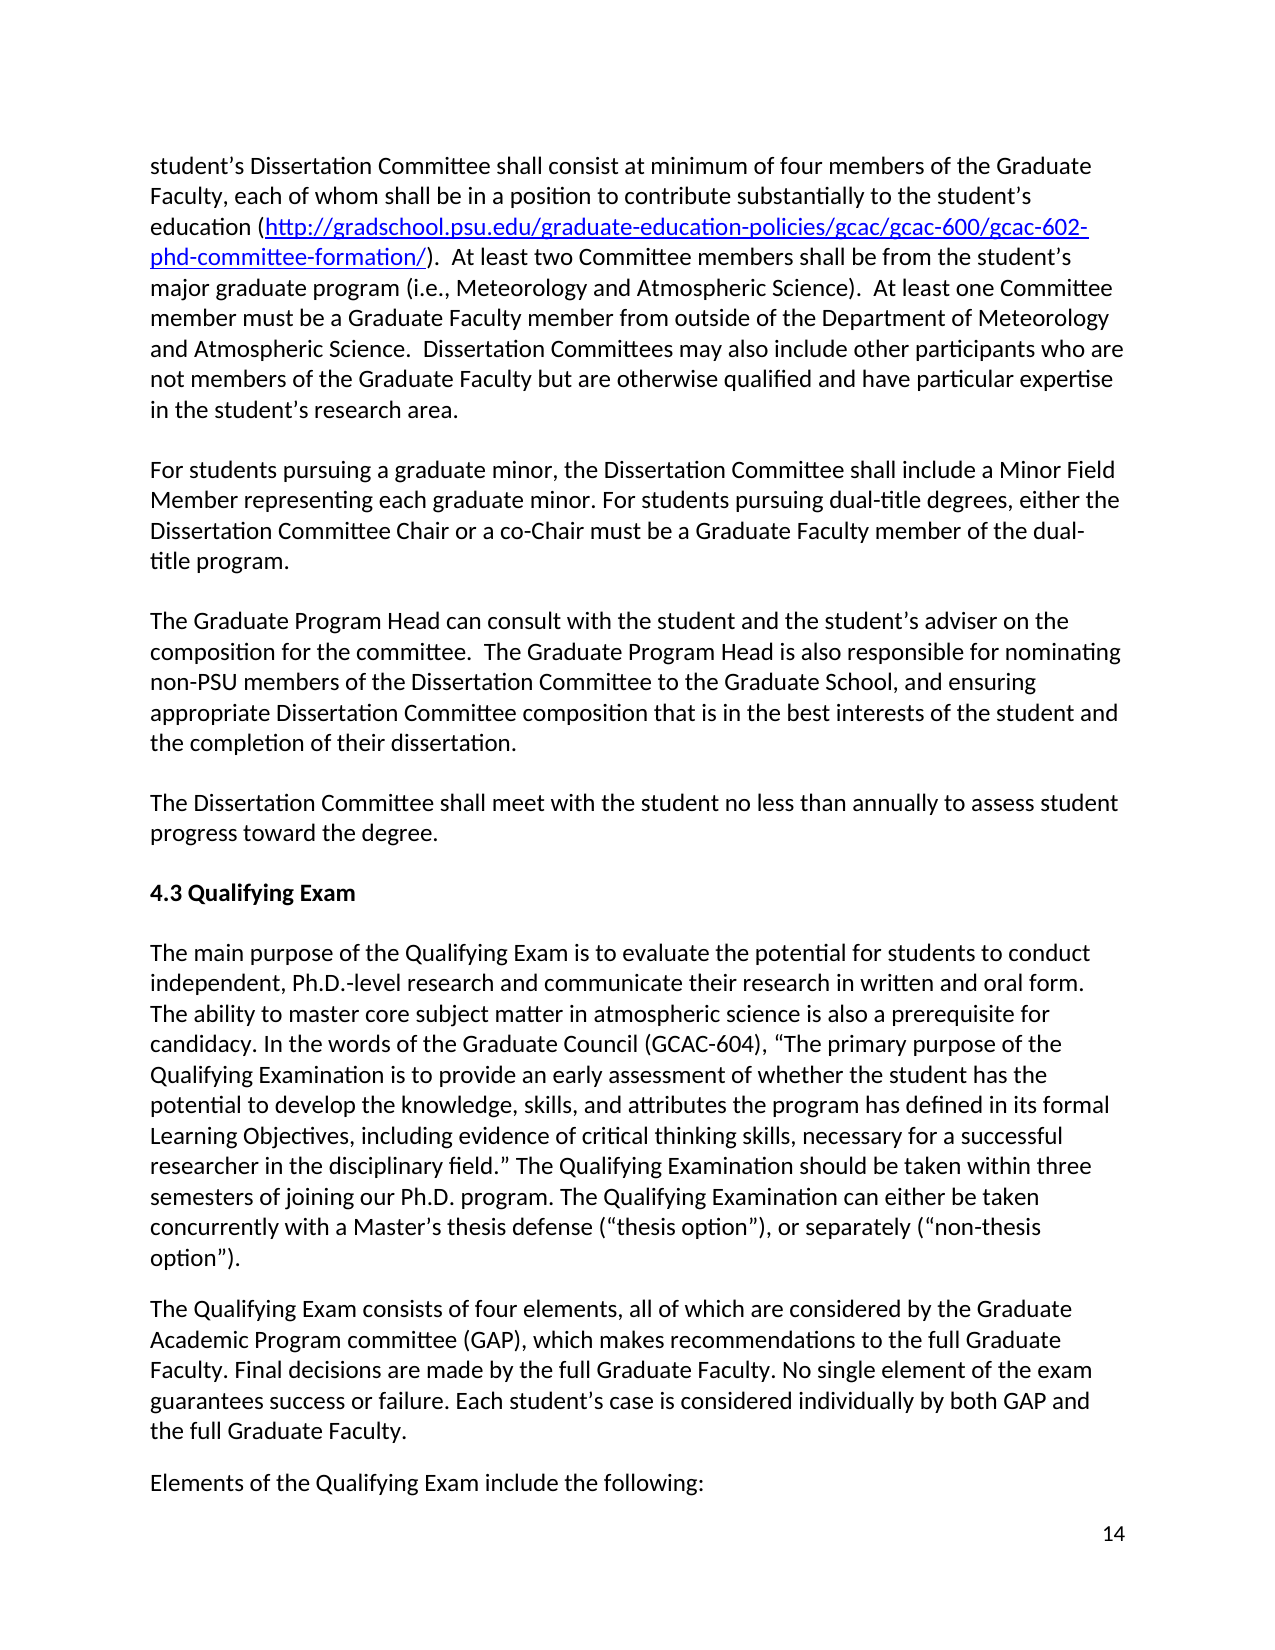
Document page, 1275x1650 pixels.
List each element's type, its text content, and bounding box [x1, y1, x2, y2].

text The main purpose of the Qualifying Exam is to evaluate the potential for students to conduct independent, Ph.D.-level research and communicate their research in written and oral form. The ability to master core subject matter in atmospheric science is also a prerequisite for candidacy. In the words of the Graduate Council (GCAC-604), “The primary purpose of the Qualifying Examination is to provide an early assessment of whether the student has the potential to develop the knowledge, skills, and attributes the program has defined in its formal Learning Objectives, including evidence of critical thinking skills, necessary for a successful researcher in the disciplinary field.” The Qualifying Examination should be taken within three semesters of joining our Ph.D. program. The Qualifying Examination can either be taken concurrently with a Master’s thesis defense (“thesis option”), or separately (“non-thesis option”). [150, 937, 1125, 1272]
text The Qualifying Exam consists of four elements, all of which are considered by the Graduate Academic Program committee (GAP), which makes recommendations to the full Graduate Faculty. Final decisions are made by the full Graduate Faculty. No single element of the exam guarantees success or failure. Each student’s case is considered individually by both GAP and the full Graduate Faculty. [150, 1293, 1125, 1446]
text For students pursuing a graduate minor, the Dissertation Committee shall include a Minor Field Member representing each graduate minor. For students pursuing dual-title degrees, either the Dissertation Committee Chair or a co-Chair must be a Graduate Faculty member of the dual-title program. [150, 454, 1125, 576]
text Elements of the Qualifying Exam include the following: [150, 1467, 1125, 1497]
text The Graduate Program Head can consult with the student and the student’s adviser on the composition for the committee. The Graduate Program Head is also responsible for nominating non-PSU members of the Dissertation Committee to the Graduate School, and ensuring appropriate Dissertation Committee composition that is in the best interests of the student and the completion of their dissertation. [150, 605, 1125, 758]
text The Dissertation Committee shall meet with the student no less than annually to assess student progress toward the degree. [150, 787, 1125, 848]
text 4.3 Qualifying Exam [150, 877, 1125, 908]
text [150, 150, 1125, 425]
